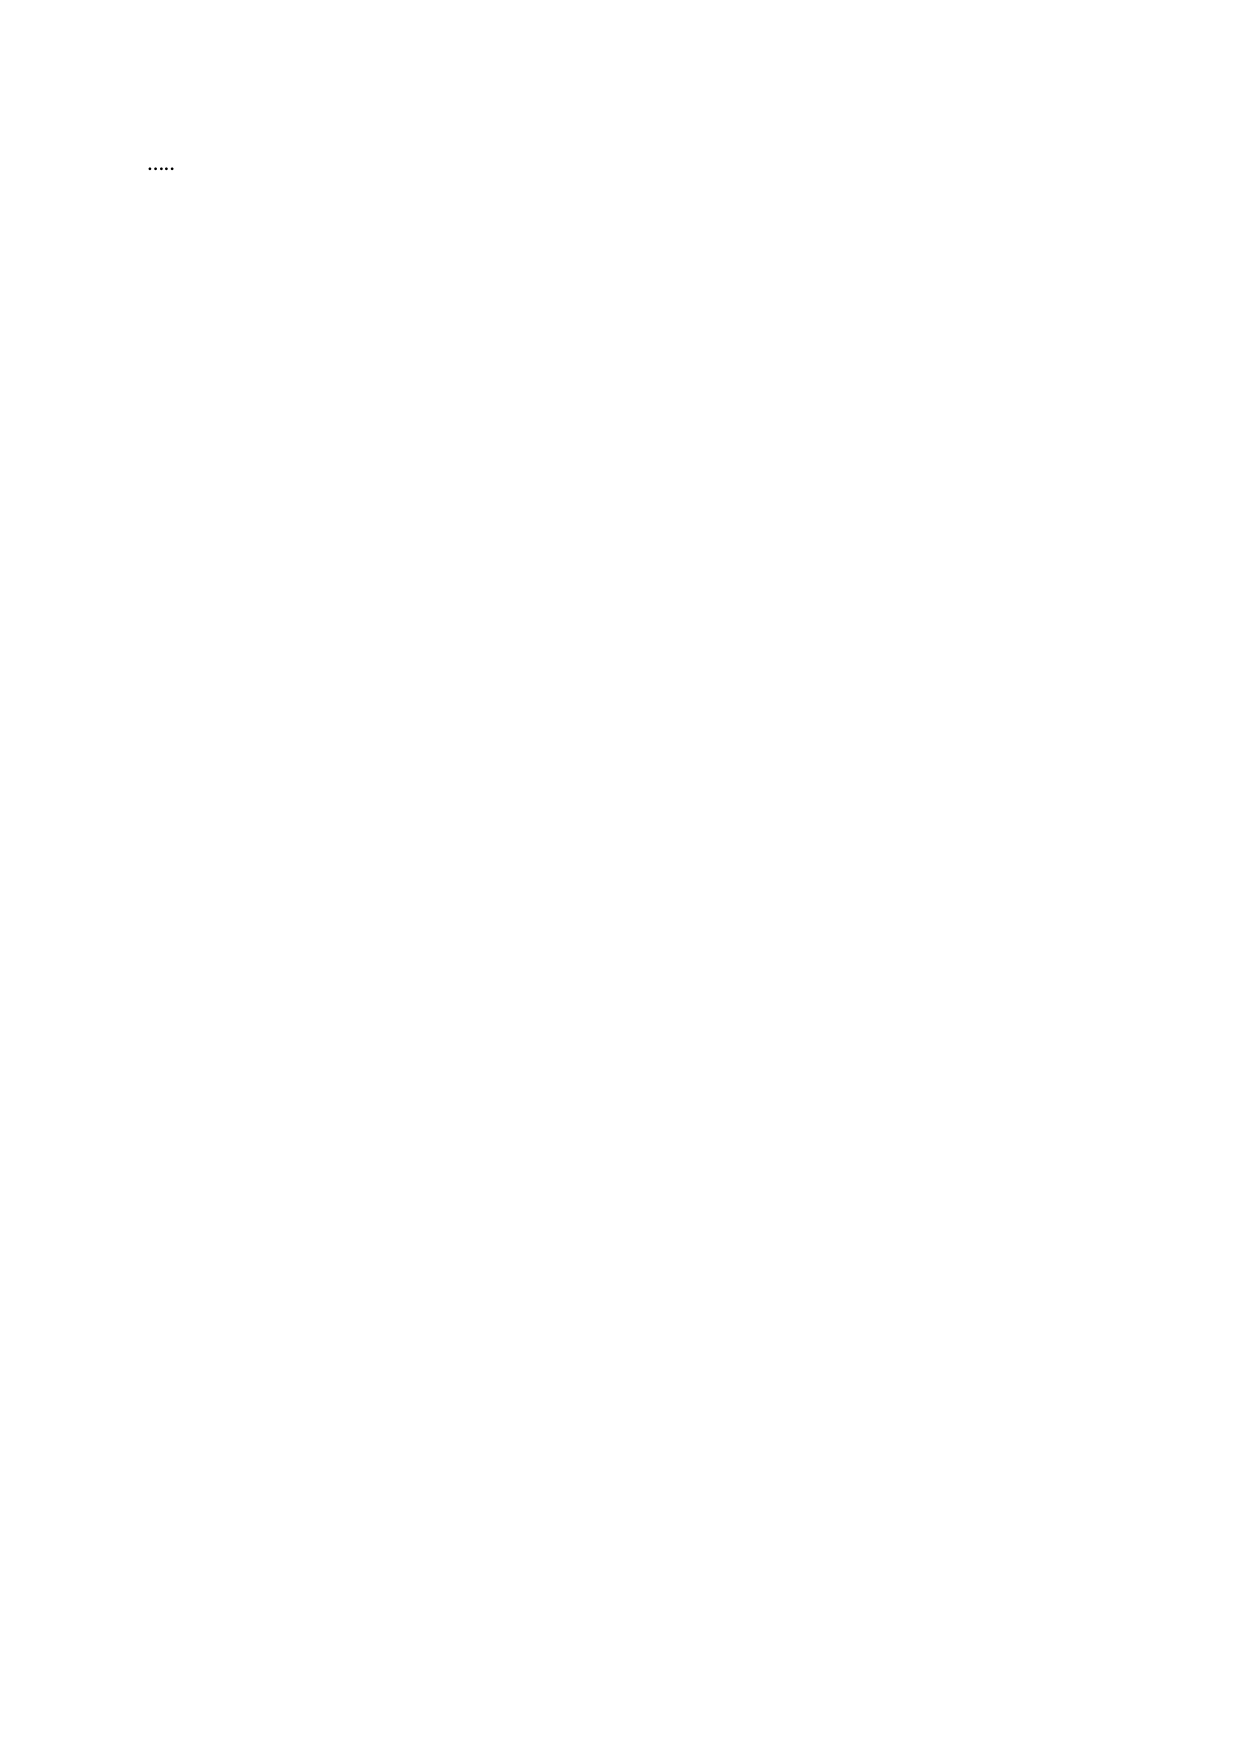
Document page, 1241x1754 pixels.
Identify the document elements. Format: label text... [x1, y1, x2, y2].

text ….. [148, 148, 1093, 176]
